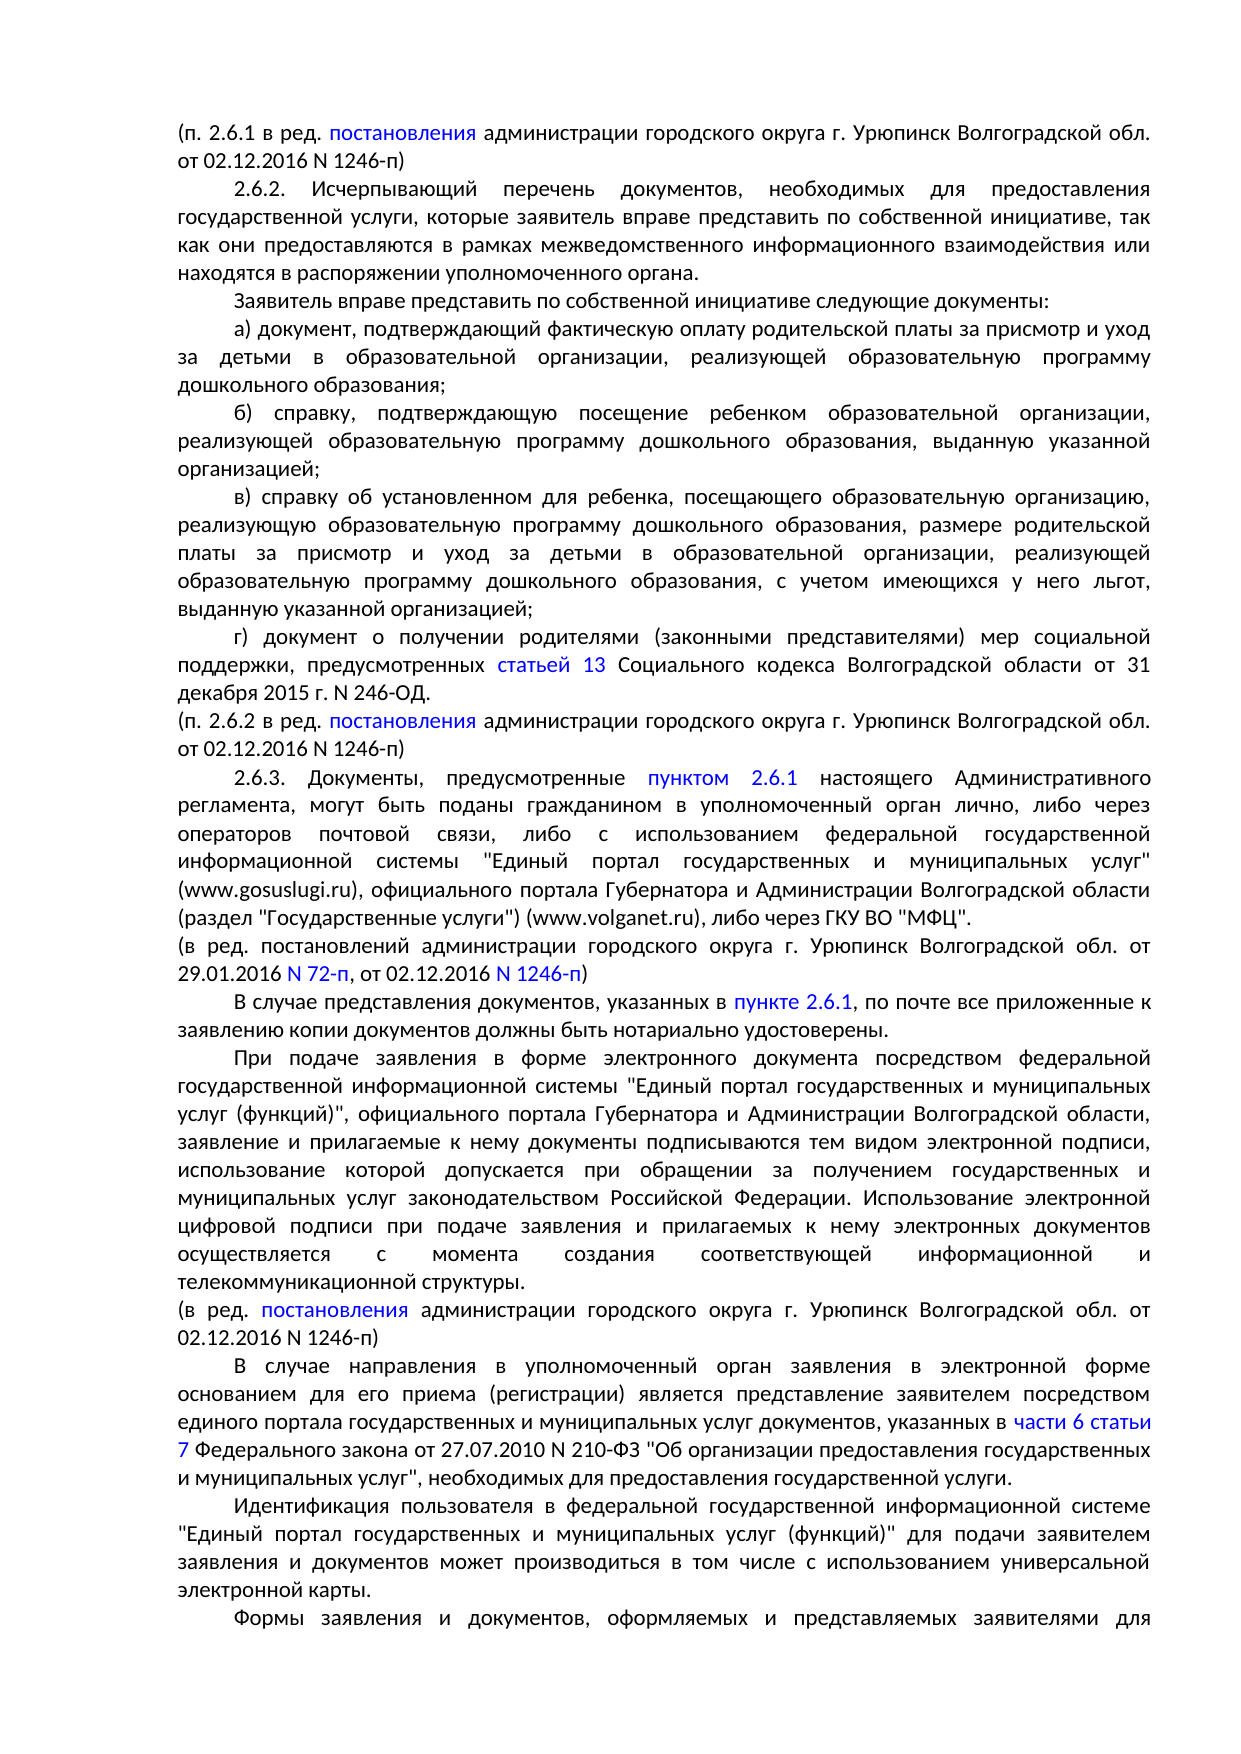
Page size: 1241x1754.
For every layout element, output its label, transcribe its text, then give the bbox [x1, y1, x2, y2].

text б) справку, подтверждающую посещение ребенком образовательной организации, реализующей образовательную программу дошкольного образования, выданную указанной организацией; [177, 398, 1152, 482]
text В случае направления в уполномоченный орган заявления в электронной форме основанием для его приема (регистрации) является представление заявителем посредством единого портала государственных и муниципальных услуг документов, указанных в части 6 статьи 7 Федерального закона от 27.07.2010 N 210-ФЗ "Об организации предоставления государственных и муниципальных услуг", необходимых для предоставления государственной услуги. [177, 1351, 1152, 1491]
text (в ред. постановлений администрации городского округа г. Урюпинск Волгоградской обл. от 29.01.2016 N 72-п, от 02.12.2016 N 1246-п) [177, 931, 1152, 987]
text (п. 2.6.1 в ред. постановления администрации городского округа г. Урюпинск Волгоградской обл. от 02.12.2016 N 1246-п) [177, 118, 1152, 174]
text (в ред. постановления администрации городского округа г. Урюпинск Волгоградской обл. от 02.12.2016 N 1246-п) [177, 1295, 1152, 1351]
text 2.6.2. Исчерпывающий перечень документов, необходимых для предоставления государственной услуги, которые заявитель вправе представить по собственной инициативе, так как они предоставляются в рамках межведомственного информационного взаимодействия или находятся в распоряжении уполномоченного органа. [177, 174, 1152, 286]
text в) справку об установленном для ребенка, посещающего образовательную организацию, реализующую образовательную программу дошкольного образования, размере родительской платы за присмотр и уход за детьми в образовательной организации, реализующей образовательную программу дошкольного образования, с учетом имеющихся у него льгот, выданную указанной организацией; [177, 482, 1152, 622]
text (п. 2.6.2 в ред. постановления администрации городского округа г. Урюпинск Волгоградской обл. от 02.12.2016 N 1246-п) [177, 707, 1152, 763]
text 2.6.3. Документы, предусмотренные пунктом 2.6.1 настоящего Административного регламента, могут быть поданы гражданином в уполномоченный орган лично, либо через операторов почтовой связи, либо с использованием федеральной государственной информационной системы "Единый портал государственных и муниципальных услуг" (www.gosuslugi.ru), официального портала Губернатора и Администрации Волгоградской области (раздел "Государственные услуги") (www.volganet.ru), либо через ГКУ ВО "МФЦ". [177, 763, 1152, 931]
text В случае представления документов, указанных в пункте 2.6.1, по почте все приложенные к заявлению копии документов должны быть нотариально удостоверены. [177, 987, 1152, 1043]
text а) документ, подтверждающий фактическую оплату родительской платы за присмотр и уход за детьми в образовательной организации, реализующей образовательную программу дошкольного образования; [177, 314, 1152, 398]
text Заявитель вправе представить по собственной инициативе следующие документы: [177, 286, 1152, 314]
text Идентификация пользователя в федеральной государственной информационной системе "Единый портал государственных и муниципальных услуг (функций)" для подачи заявителем заявления и документов может производиться в том числе с использованием универсальной электронной карты. [177, 1491, 1152, 1603]
text г) документ о получении родителями (законными представителями) мер социальной поддержки, предусмотренных статьей 13 Социального кодекса Волгоградской области от 31 декабря 2015 г. N 246-ОД. [177, 622, 1152, 707]
text При подаче заявления в форме электронного документа посредством федеральной государственной информационной системы "Единый портал государственных и муниципальных услуг (функций)", официального портала Губернатора и Администрации Волгоградской области, заявление и прилагаемые к нему документы подписываются тем видом электронной подписи, использование которой допускается при обращении за получением государственных и муниципальных услуг законодательством Российской Федерации. Использование электронной цифровой подписи при подаче заявления и прилагаемых к нему электронных документов осуществляется с момента создания соответствующей информационной и телекоммуникационной структуры. [177, 1043, 1152, 1295]
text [177, 1603, 1152, 1631]
